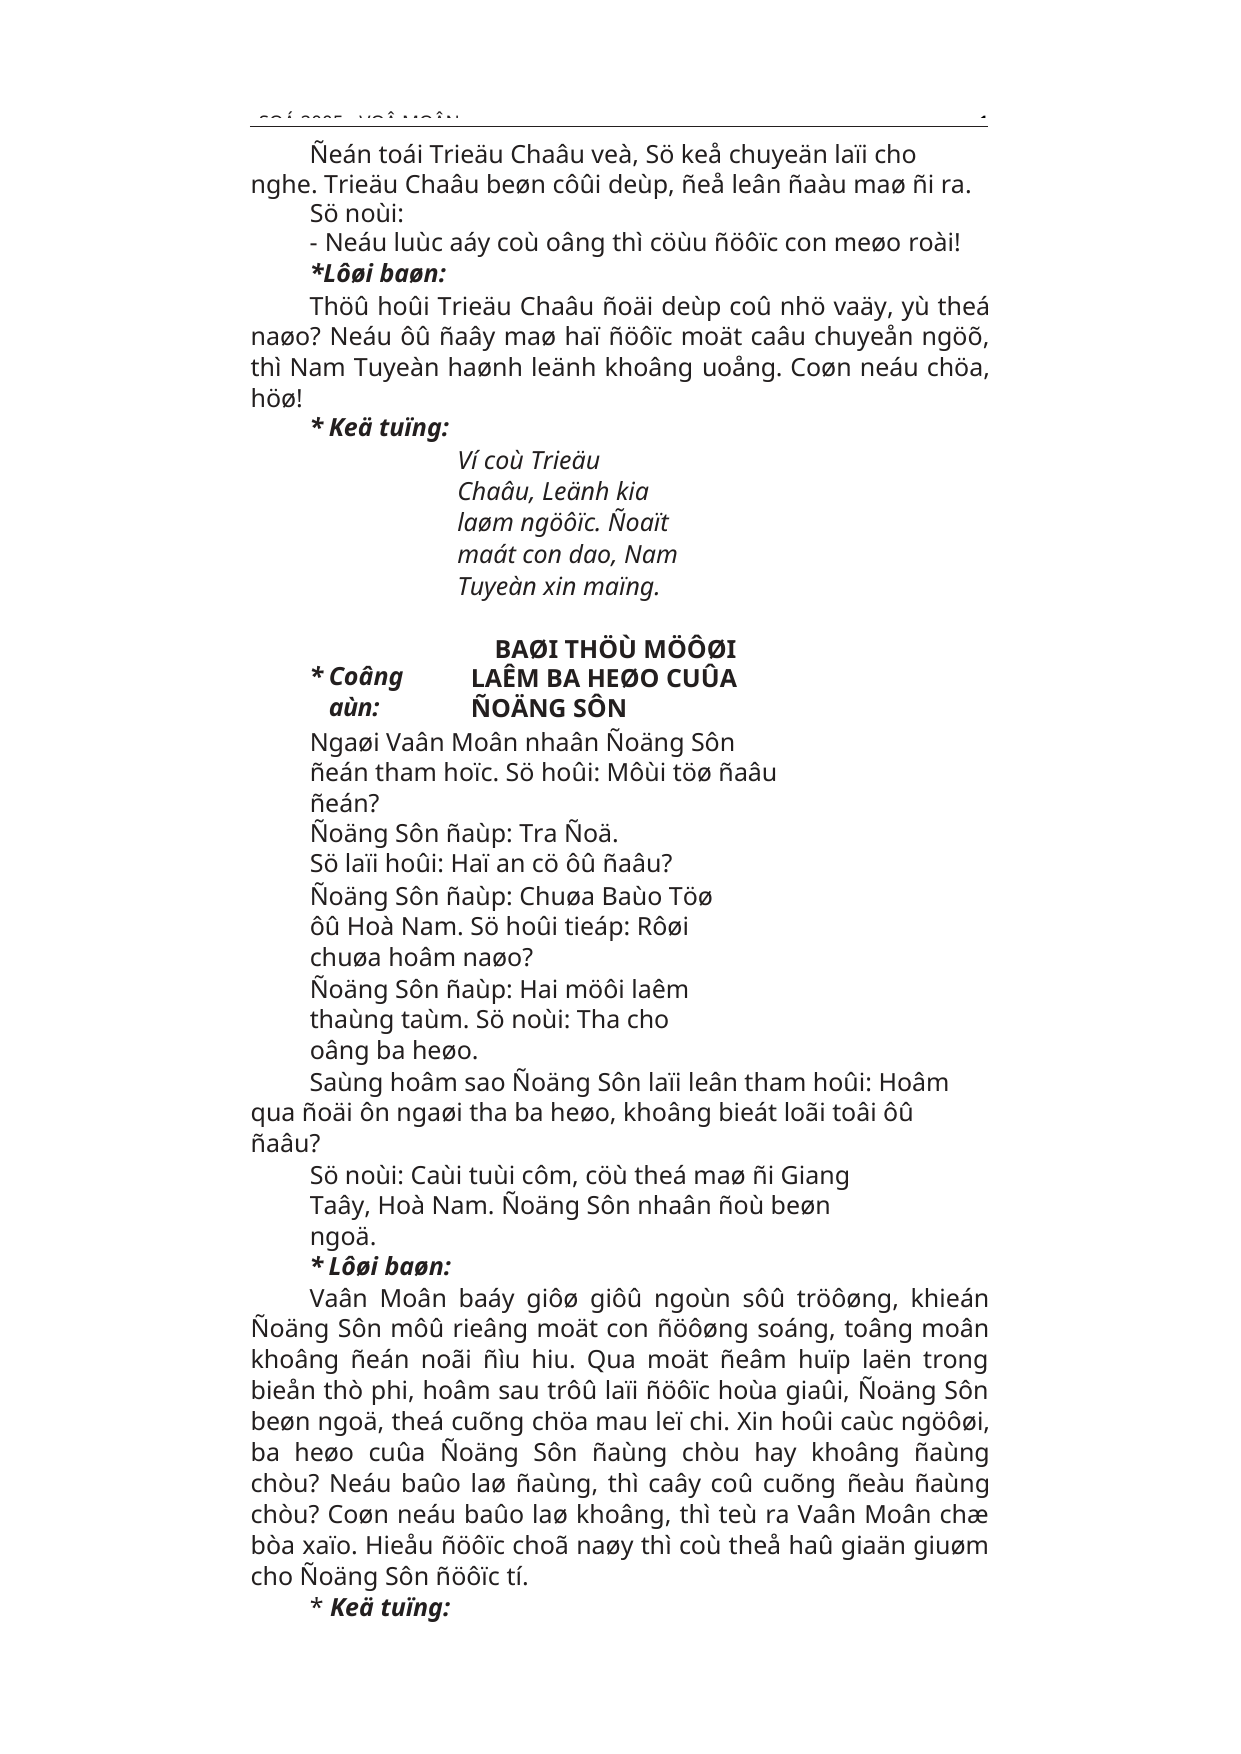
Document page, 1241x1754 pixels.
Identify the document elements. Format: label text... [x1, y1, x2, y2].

text Saùng hoâm sao Ñoäng Sôn laïi leân tham hoûi: Hoâm qua ñoäi ôn ngaøi tha ba heøo, khoâng bieát loãi toâi ôû ñaâu? [250, 1066, 971, 1159]
subtitle Keä tuïng: [309, 414, 1092, 442]
list Coâng aùn: [309, 662, 427, 722]
text Thöû hoûi Trieäu Chaâu ñoäi deùp coû nhö vaäy, yù theá naøo? Neáu ôû ñaây maø haï ñöôïc moät caâu chuyeån ngöõ, thì Nam Tuyeàn haønh leänh khoâng uoång. Coøn neáu chöa, höø! [250, 290, 990, 414]
text Ñoäng Sôn ñaùp: Chuøa Baùo Töø ôû Hoà Nam. Sö hoûi tieáp: Rôøi chuøa hoâm naøo? [309, 880, 734, 973]
subtitle *Lôøi baøn: [309, 258, 1092, 288]
text Vaân Moân baáy giôø giôû ngoùn sôû tröôøng, khieán Ñoäng Sôn môû rieâng moät con ñöôøng soáng, toâng moân khoâng ñeán noãi ñìu hiu. Qua moät ñeâm huïp laën trong bieån thò phi, hoâm sau trôû laïi ñöôïc hoùa giaûi, Ñoäng Sôn beøn ngoä, theá cuõng chöa mau leï chi. Xin hoûi caùc ngöôøi, ba heøo cuûa Ñoäng Sôn ñaùng chòu hay khoâng ñaùng chòu? Neáu baûo laø ñaùng, thì caây coû cuõng ñeàu ñaùng chòu? Coøn neáu baûo laø khoâng, thì teù ra Vaân Moân chæ bòa xaïo. Hieåu ñöôïc choã naøy thì coù theå haû giaän giuøm cho Ñoäng Sôn ñöôïc tí. [250, 1282, 990, 1593]
subtitle Lôøi baøn: [309, 1252, 1092, 1281]
text Sö noùi: [309, 200, 1092, 228]
text Ví coù Trieäu Chaâu, Leänh kia laøm ngöôïc. Ñoaït maát con dao, Nam Tuyeàn xin maïng. [457, 444, 682, 603]
text Ñoäng Sôn ñaùp: Hai möôi laêm thaùng taùm. Sö noùi: Tha cho oâng ba heøo. [309, 973, 732, 1066]
text Ngaøi Vaân Moân nhaân Ñoäng Sôn ñeán tham hoïc. Sö hoûi: Môùi töø ñaâu ñeán? [309, 727, 789, 820]
subtitle BAØI THÖÙ MÖÔØI LAÊM BA HEØO CUÛA ÑOÄNG SÔN [471, 634, 771, 724]
subtitle * Keä tuïng: [309, 1593, 1092, 1623]
text Ñoäng Sôn ñaùp: Tra Ñoä. [309, 820, 1092, 848]
text Sö laïi hoûi: Haï an cö ôû ñaâu? [309, 848, 1092, 878]
list Neáu luùc aáy coù oâng thì cöùu ñöôïc con meøo roài! [309, 228, 1092, 258]
text Ñeán toái Trieäu Chaâu veà, Sö keå chuyeän laïi cho nghe. Trieäu Chaâu beøn côûi deùp, ñeå leân ñaàu maø ñi ra. [250, 138, 990, 200]
text Sö noùi: Caùi tuùi côm, cöù theá maø ñi Giang Taây, Hoà Nam. Ñoäng Sôn nhaân ñoù beøn ngoä. [309, 1159, 880, 1252]
